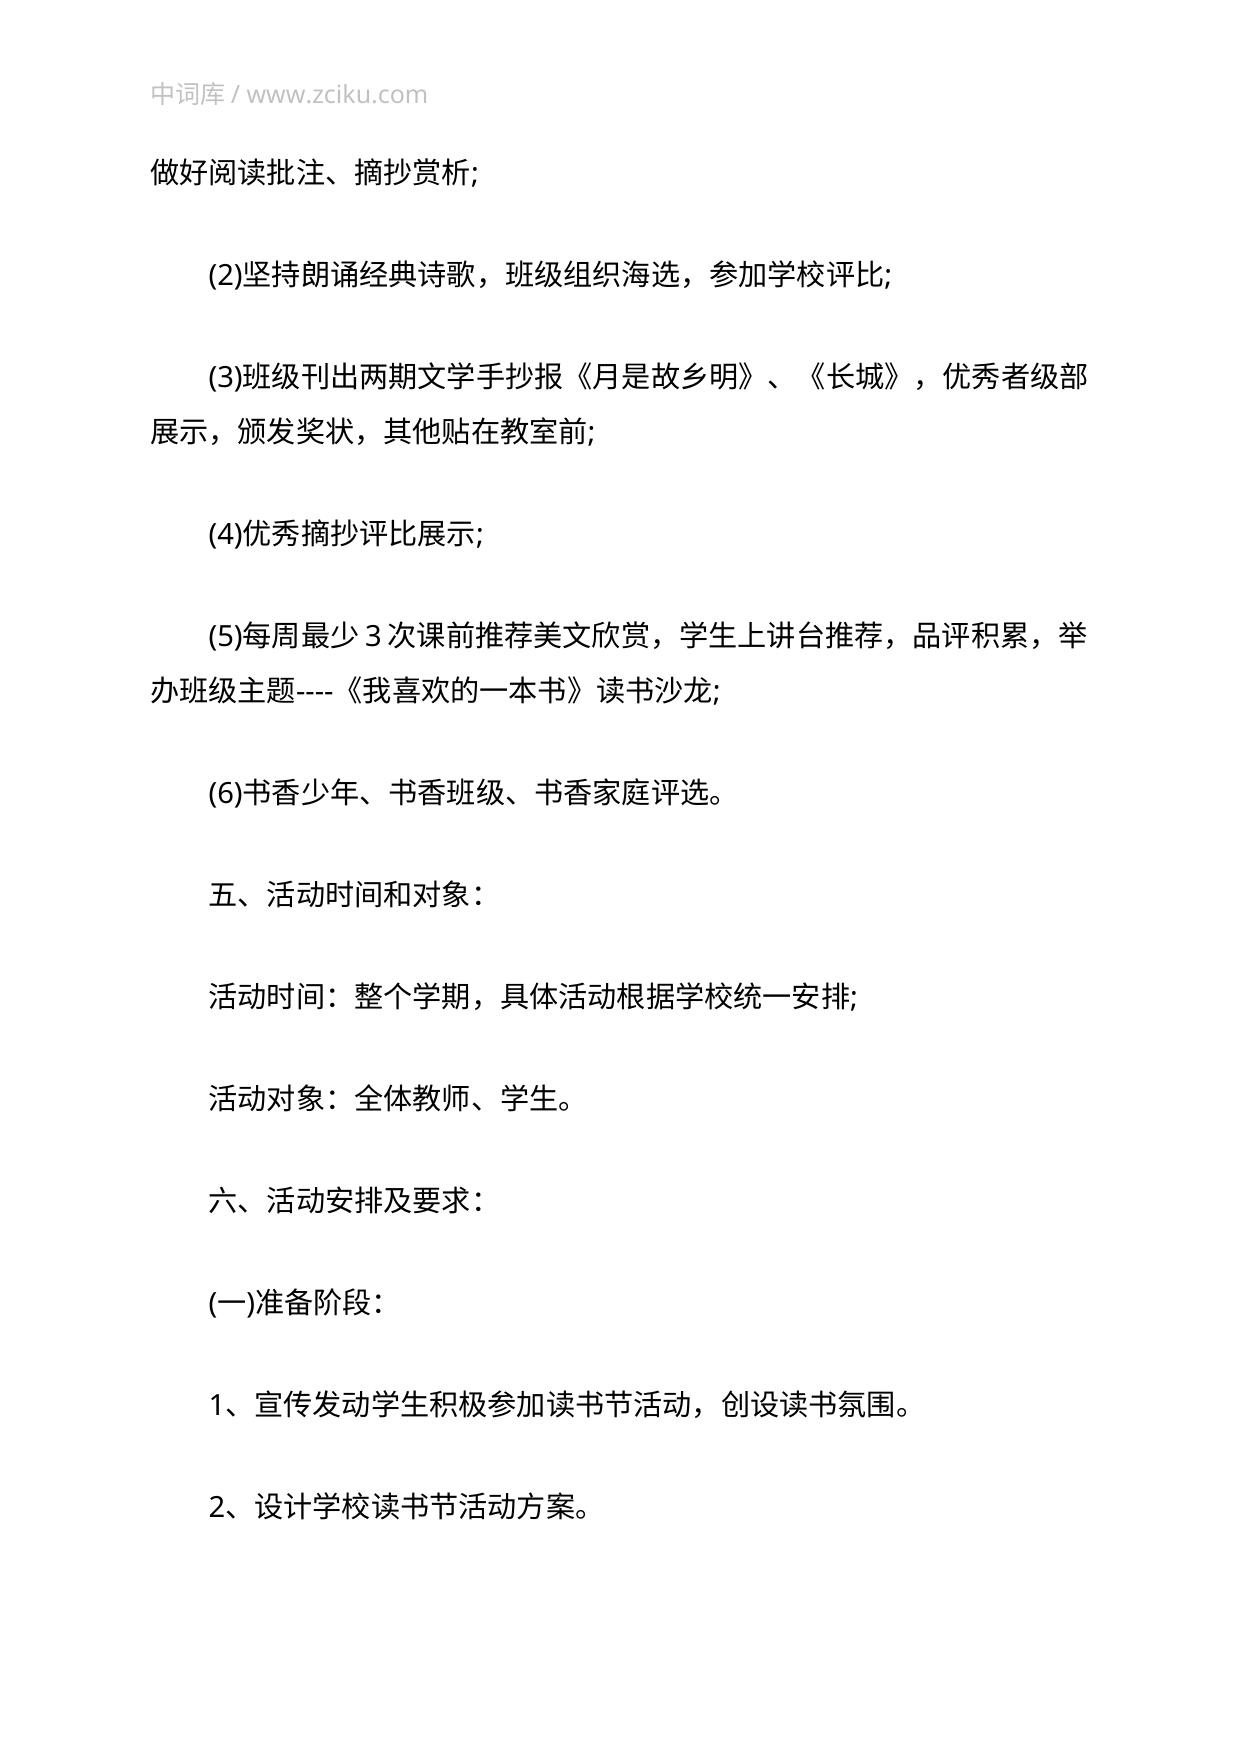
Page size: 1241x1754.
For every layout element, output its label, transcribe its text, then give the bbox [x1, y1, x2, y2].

text 五、活动时间和对象： [150, 872, 1090, 914]
text 六、活动安排及要求： [150, 1177, 1090, 1220]
text (6)书香少年、书香班级、书香家庭评选。 [150, 770, 1090, 812]
text (3)班级刊出两期文学手抄报《月是故乡明》、《长城》，优秀者级部展示，颁发奖状，其他贴在教室前; [150, 354, 1090, 451]
text 1、宣传发动学生积极参加读书节活动，创设读书氛围。 [150, 1381, 1090, 1423]
text (5)每周最少3次课前推荐美文欣赏，学生上讲台推荐，品评积累，举办班级主题----《我喜欢的一本书》读书沙龙; [150, 613, 1090, 710]
text (2)坚持朗诵经典诗歌，班级组织海选，参加学校评比; [150, 252, 1090, 294]
text (一)准备阶段： [150, 1279, 1090, 1322]
text 活动对象：全体教师、学生。 [150, 1076, 1090, 1118]
text 活动时间：整个学期，具体活动根据学校统一安排; [150, 974, 1090, 1016]
text (4)优秀摘抄评比展示; [150, 511, 1090, 553]
text 2、设计学校读书节活动方案。 [150, 1483, 1090, 1526]
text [150, 150, 1090, 192]
